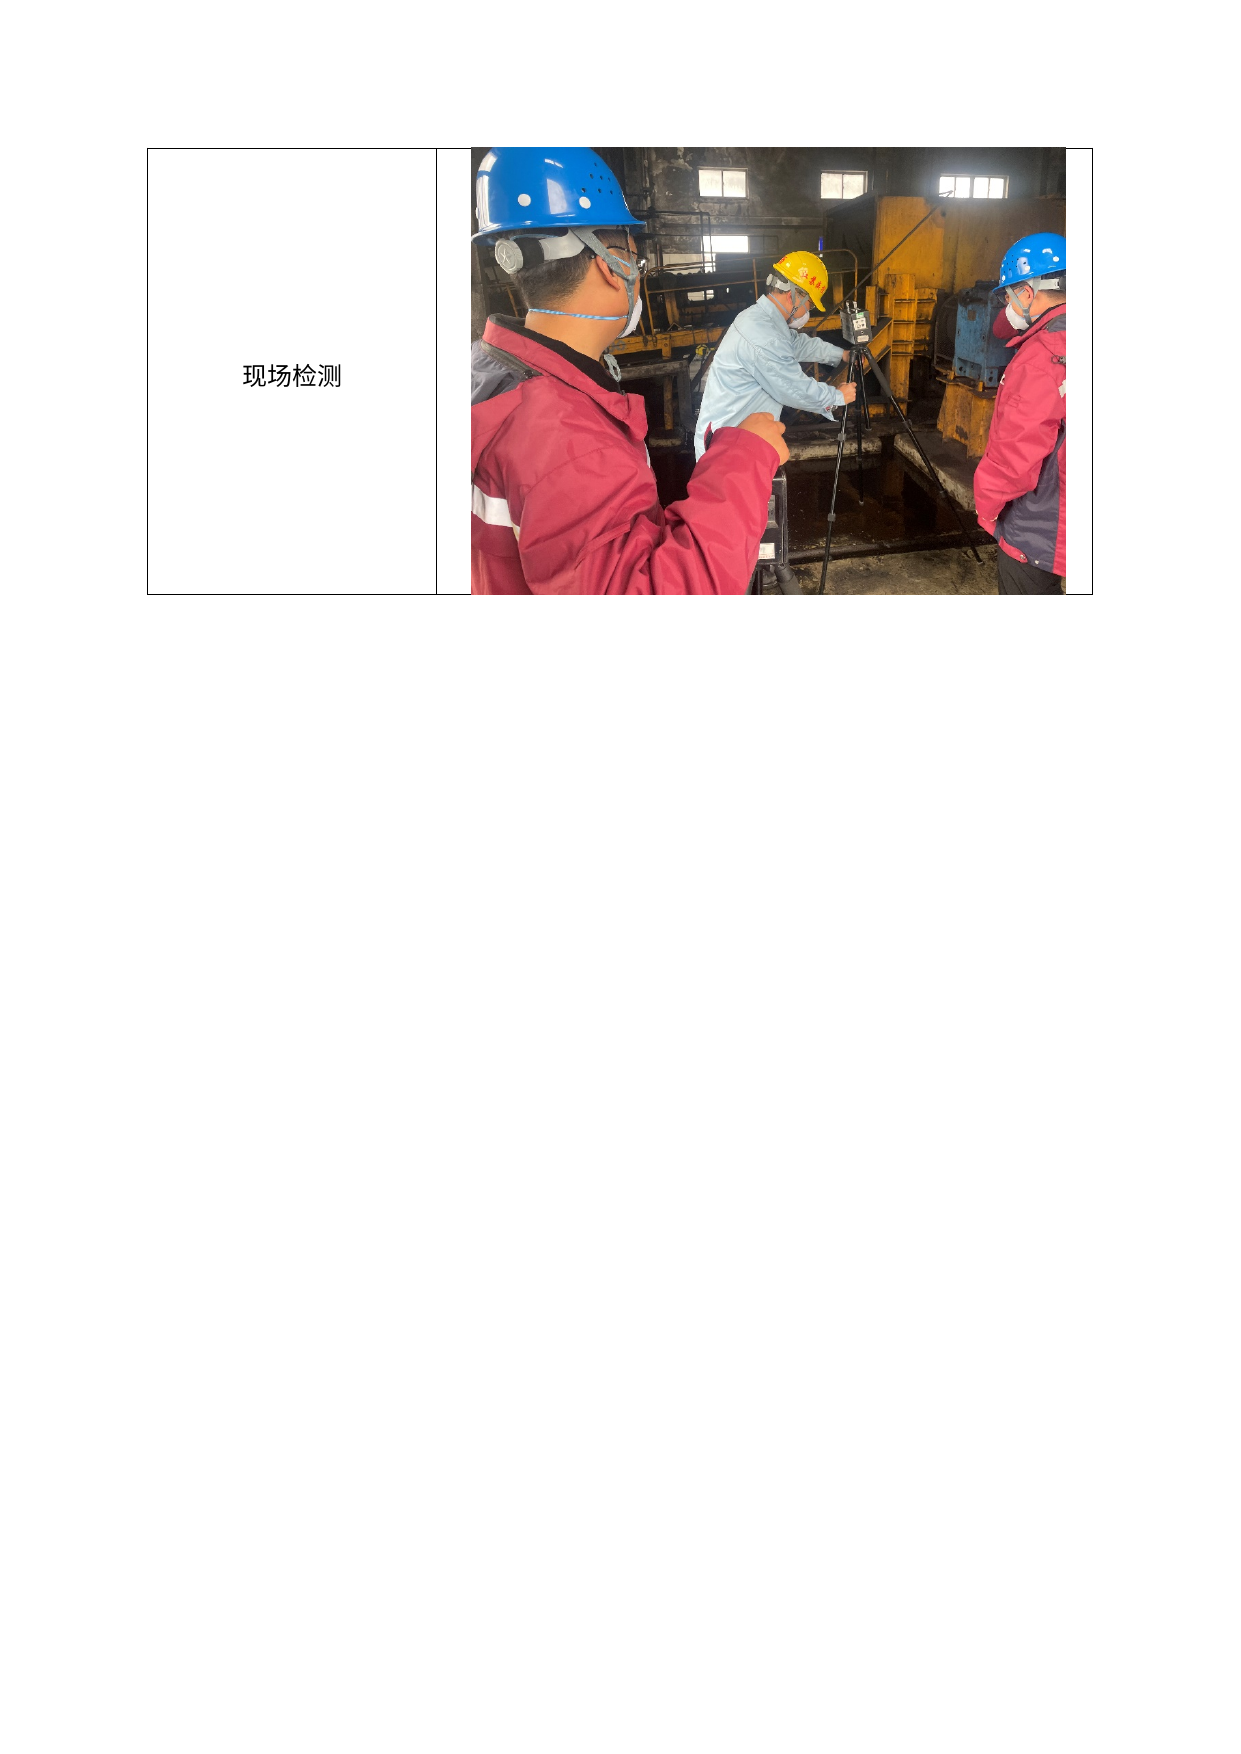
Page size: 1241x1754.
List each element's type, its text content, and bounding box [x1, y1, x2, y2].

table_cell 现场检测 [148, 149, 436, 594]
table_cell [1066, 149, 1092, 594]
table_cell [437, 149, 471, 594]
picture [471, 147, 1066, 595]
